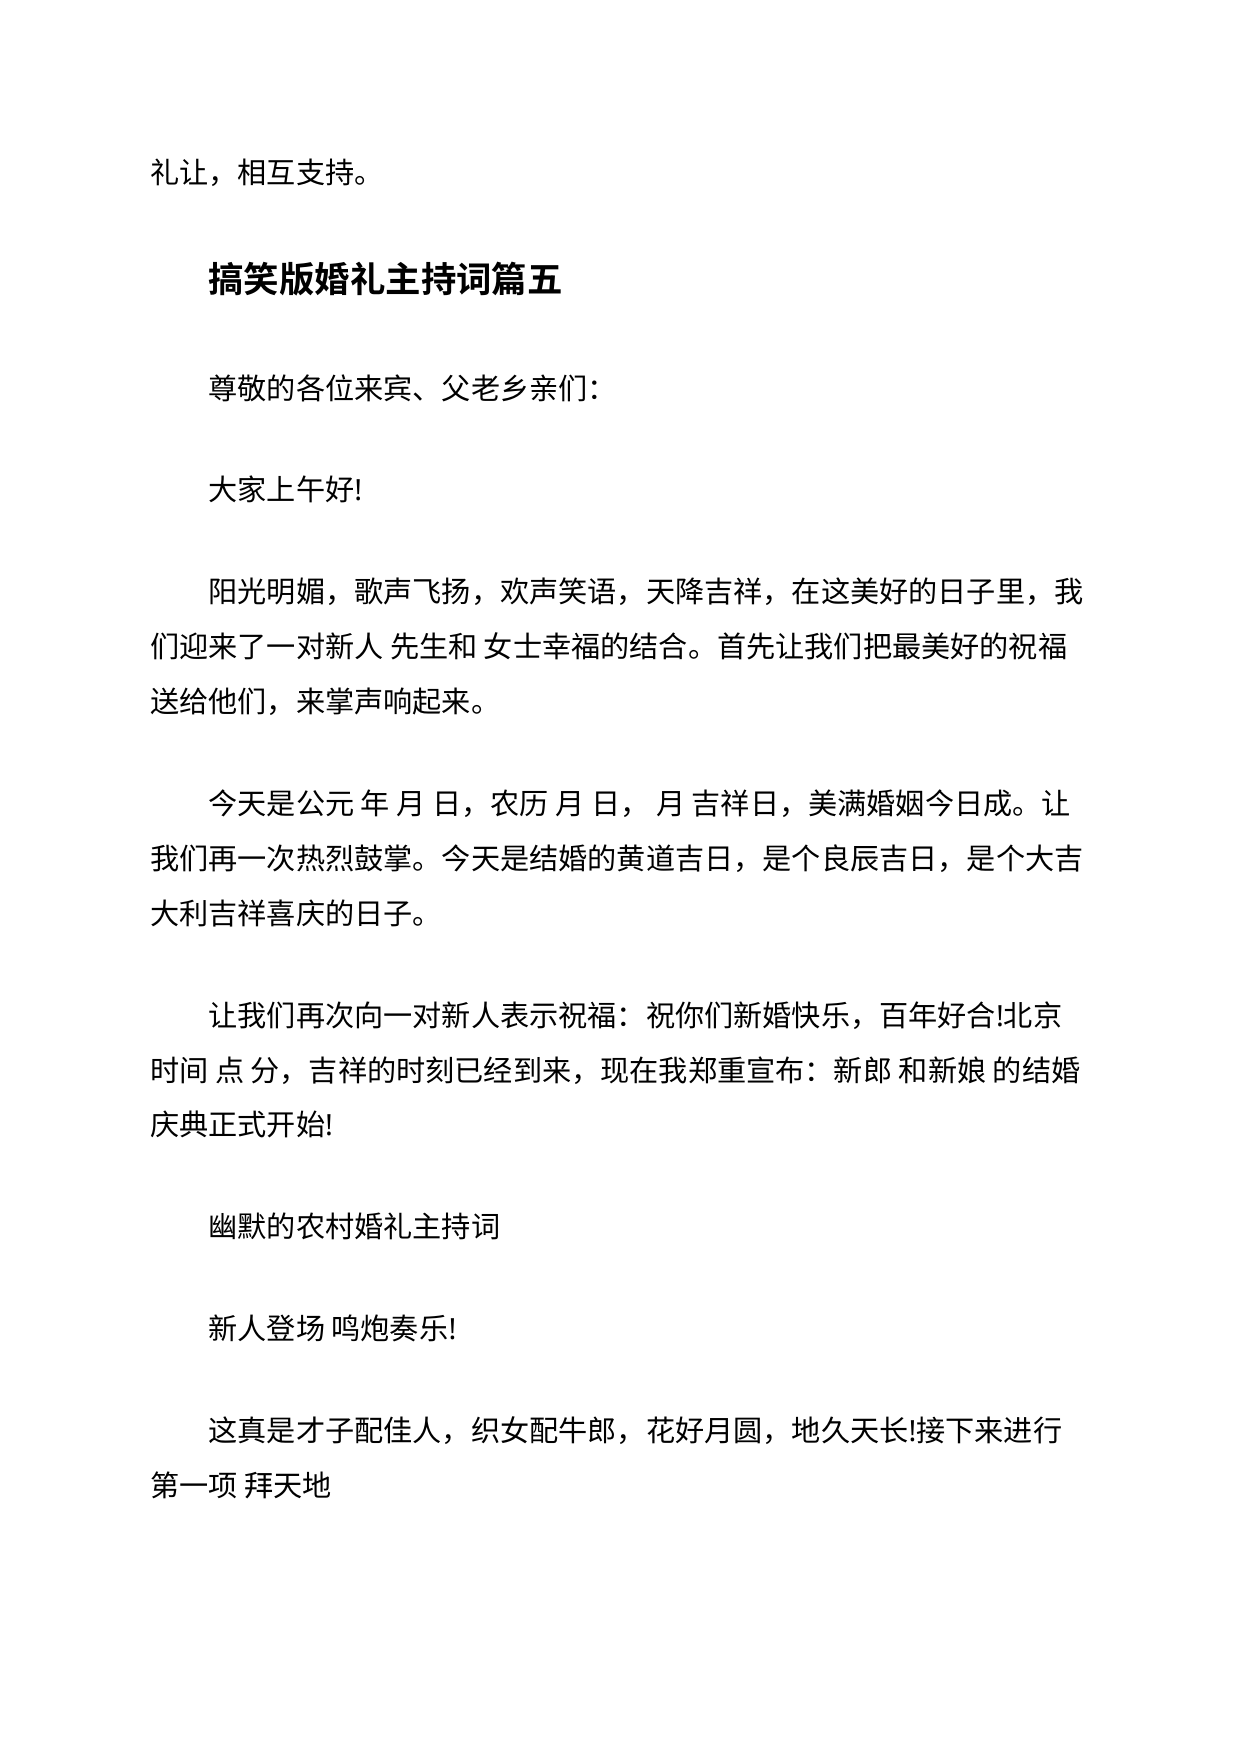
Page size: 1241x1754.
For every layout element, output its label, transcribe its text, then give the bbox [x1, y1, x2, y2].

text 让我们再次向一对新人表示祝福：祝你们新婚快乐，百年好合!北京时间 点 分，吉祥的时刻已经到来，现在我郑重宣布：新郎 和新娘 的结婚庆典正式开始! [150, 992, 1090, 1144]
text 幽默的农村婚礼主持词 [150, 1204, 1090, 1246]
text 大家上午好! [150, 467, 1090, 509]
text 这真是才子配佳人，织女配牛郎，花好月圆，地久天长!接下来进行第一项 拜天地 [150, 1408, 1090, 1505]
text 阳光明媚，歌声飞扬，欢声笑语，天降吉祥，在这美好的日子里，我们迎来了一对新人 先生和 女士幸福的结合。首先让我们把最美好的祝福送给他们，来掌声响起来。 [150, 569, 1090, 721]
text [150, 150, 1090, 192]
text 尊敬的各位来宾、父老乡亲们： [150, 365, 1090, 407]
text 搞笑版婚礼主持词篇五 [150, 252, 1090, 303]
text 新人登场 鸣炮奏乐! [150, 1306, 1090, 1348]
text 今天是公元 年 月 日，农历 月 日， 月 吉祥日，美满婚姻今日成。让我们再一次热烈鼓掌。今天是结婚的黄道吉日，是个良辰吉日，是个大吉大利吉祥喜庆的日子。 [150, 781, 1090, 933]
